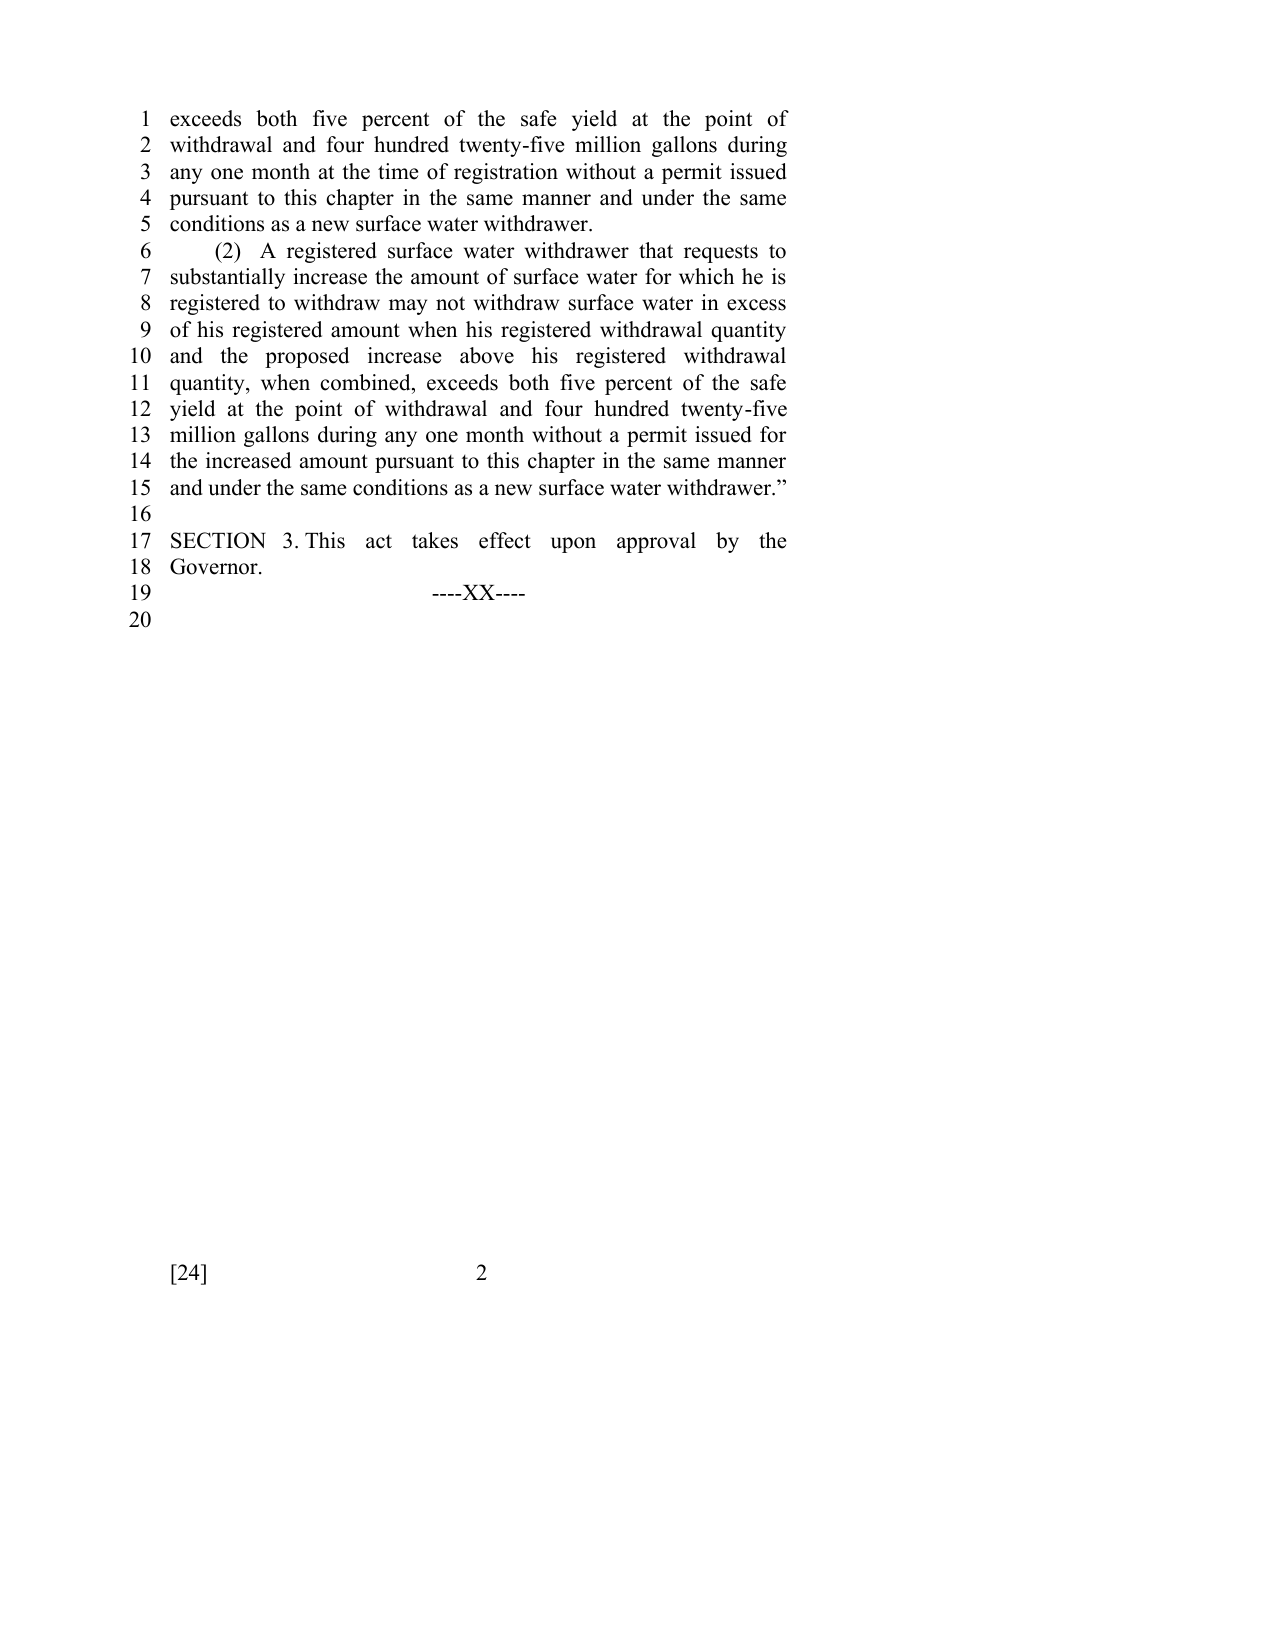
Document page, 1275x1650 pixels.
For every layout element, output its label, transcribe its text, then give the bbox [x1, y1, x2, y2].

text (2) A registered surface water withdrawer that requests to substantially increase the amount of surface water for which he is registered to withdraw may not withdraw surface water in excess of his registered amount when his registered withdrawal quantity and the proposed increase above his registered withdrawal quantity, when combined, exceeds both five percent of the safe yield at the point of withdrawal and four hundred twenty-five million gallons during any one month without a permit issued for the increased amount pursuant to this chapter in the same manner and under the same conditions as a new surface water withdrawer.” [169, 237, 787, 500]
text ----XX---- [169, 579, 787, 606]
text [169, 105, 787, 237]
text SECTION 3. This act takes effect upon approval by the Governor. [169, 527, 787, 579]
